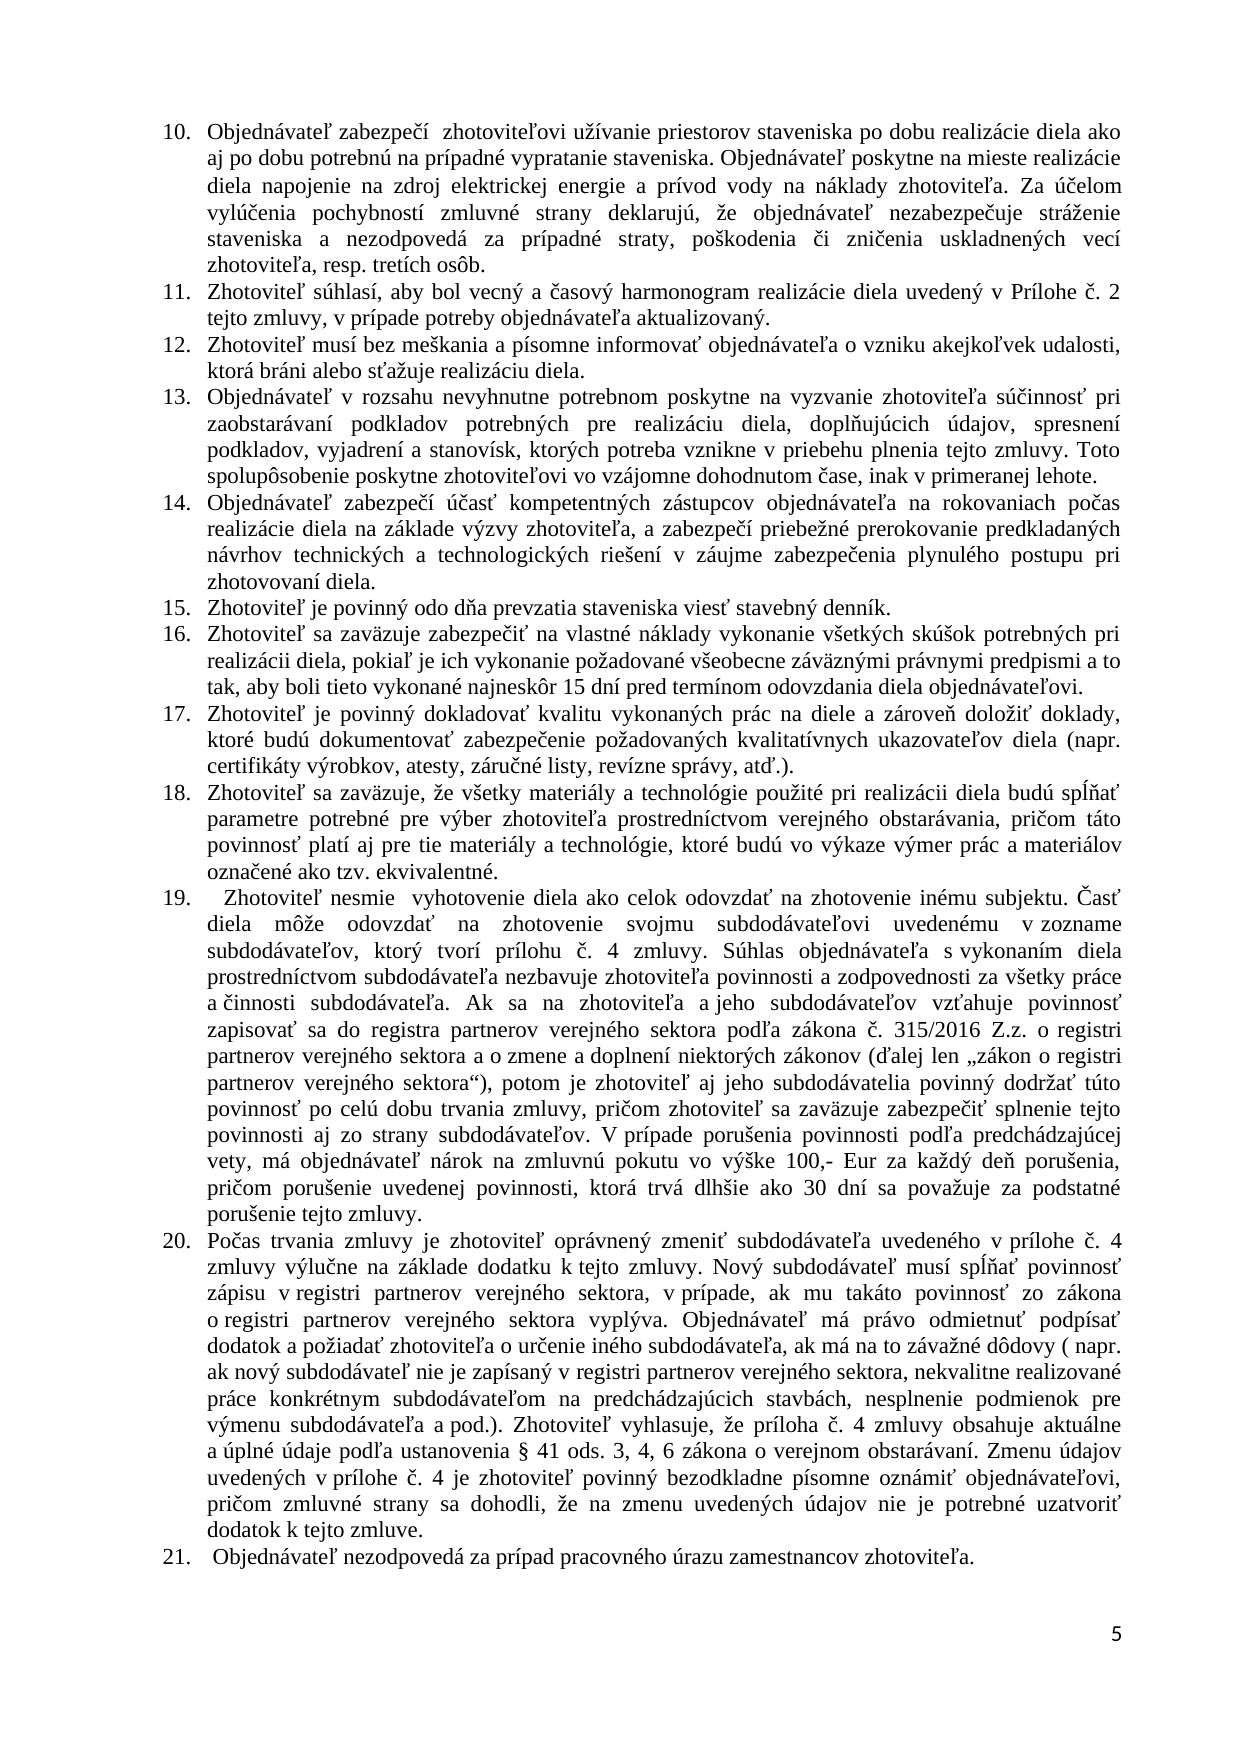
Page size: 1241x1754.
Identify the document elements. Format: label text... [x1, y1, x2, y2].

list Zhotoviteľ je povinný odo dňa prevzatia staveniska viesť stavebný denník. [162, 594, 1122, 621]
list Zhotoviteľ sa zaväzuje zabezpečiť na vlastné náklady vykonanie všetkých skúšok potrebných pri realizácii diela, pokiaľ je ich vykonanie požadované všeobecne záväznými právnymi predpismi a to tak, aby boli tieto vykonané najneskôr 15 dní pred termínom odovzdania diela objednávateľovi. [162, 621, 1122, 699]
list Objednávateľ v rozsahu nevyhnutne potrebnom poskytne na vyzvanie zhotoviteľa súčinnosť pri zaobstarávaní podkladov potrebných pre realizáciu diela, doplňujúcich údajov, spresnení podkladov, vyjadrení a stanovísk, ktorých potreba vznikne v priebehu plnenia tejto zmluvy. Toto spolupôsobenie poskytne zhotoviteľovi vo vzájomne dohodnutom čase, inak v primeranej lehote. [162, 383, 1122, 489]
list Objednávateľ zabezpečí zhotoviteľovi užívanie priestorov staveniska po dobu realizácie diela ako aj po dobu potrebnú na prípadné vypratanie staveniska. Objednávateľ poskytne na mieste realizácie diela napojenie na zdroj elektrickej energie a prívod vody na náklady zhotoviteľa. Za účelom vylúčenia pochybností zmluvné strany deklarujú, že objednávateľ nezabezpečuje stráženie staveniska a nezodpovedá za prípadné straty, poškodenia či zničenia uskladnených vecí zhotoviteľa, resp. tretích osôb. [162, 118, 1122, 278]
list Počas trvania zmluvy je zhotoviteľ oprávnený zmeniť subdodávateľa uvedeného v prílohe č. 4 zmluvy výlučne na základe dodatku k tejto zmluvy. Nový subdodávateľ musí spĺňať povinnosť zápisu v registri partnerov verejného sektora, v prípade, ak mu takáto povinnosť zo zákona o registri partnerov verejného sektora vyplýva. Objednávateľ má právo odmietnuť podpísať dodatok a požiadať zhotoviteľa o určenie iného subdodávateľa, ak má na to závažné dôdovy ( napr. ak nový subdodávateľ nie je zapísaný v registri partnerov verejného sektora, nekvalitne realizované práce konkrétnym subdodávateľom na predchádzajúcich stavbách, nesplnenie podmienok pre výmenu subdodávateľa a pod.). Zhotoviteľ vyhlasuje, že príloha č. 4 zmluvy obsahuje aktuálne a úplné údaje podľa ustanovenia § 41 ods. 3, 4, 6 zákona o verejnom obstarávaní. Zmenu údajov uvedených v prílohe č. 4 je zhotoviteľ povinný bezodkladne písomne oznámiť objednávateľovi, pričom zmluvné strany sa dohodli, že na zmenu uvedených údajov nie je potrebné uzatvoriť dodatok k tejto zmluve. [162, 1227, 1122, 1543]
list Zhotoviteľ sa zaväzuje, že všetky materiály a technológie použité pri realizácii diela budú spĺňať parametre potrebné pre výber zhotoviteľa prostredníctvom verejného obstarávania, pričom táto povinnosť platí aj pre tie materiály a technológie, ktoré budú vo výkaze výmer prác a materiálov označené ako tzv. ekvivalentné. [162, 779, 1122, 884]
list Zhotoviteľ nesmie vyhotovenie diela ako celok odovzdať na zhotovenie inému subjektu. Časť diela môže odovzdať na zhotovenie svojmu subdodávateľovi uvedenému v zozname subdodávateľov, ktorý tvorí prílohu č. 4 zmluvy. Súhlas objednávateľa s vykonaním diela prostredníctvom subdodávateľa nezbavuje zhotoviteľa povinnosti a zodpovednosti za všetky práce a činnosti subdodávateľa. Ak sa na zhotoviteľa a jeho subdodávateľov vzťahuje povinnosť zapisovať sa do registra partnerov verejného sektora podľa zákona č. 315/2016 Z.z. o registri partnerov verejného sektora a o zmene a doplnení niektorých zákonov (ďalej len „zákon o registri partnerov verejného sektora“), potom je zhotoviteľ aj jeho subdodávatelia povinný dodržať túto povinnosť po celú dobu trvania zmluvy, pričom zhotoviteľ sa zaväzuje zabezpečiť splnenie tejto povinnosti aj zo strany subdodávateľov. V prípade porušenia povinnosti podľa predchádzajúcej vety, má objednávateľ nárok na zmluvnú pokutu vo výške 100,- Eur za každý deň porušenia, pričom porušenie uvedenej povinnosti, ktorá trvá dlhšie ako 30 dní sa považuje za podstatné porušenie tejto zmluvy. [162, 884, 1122, 1227]
list Objednávateľ nezodpovedá za prípad pracovného úrazu zamestnancov zhotoviteľa. [162, 1543, 1122, 1569]
list Zhotoviteľ musí bez meškania a písomne informovať objednávateľa o vzniku akejkoľvek udalosti, ktorá bráni alebo sťažuje realizáciu diela. [162, 331, 1122, 383]
list Zhotoviteľ súhlasí, aby bol vecný a časový harmonogram realizácie diela uvedený v Prílohe č. 2 tejto zmluvy, v prípade potreby objednávateľa aktualizovaný. [162, 278, 1122, 331]
list Objednávateľ zabezpečí účasť kompetentných zástupcov objednávateľa na rokovaniach počas realizácie diela na základe výzvy zhotoviteľa, a zabezpečí priebežné prerokovanie predkladaných návrhov technických a technologických riešení v záujme zabezpečenia plynulého postupu pri zhotovovaní diela. [162, 489, 1122, 594]
list Zhotoviteľ je povinný dokladovať kvalitu vykonaných prác na diele a zároveň doložiť doklady, ktoré budú dokumentovať zabezpečenie požadovaných kvalitatívnych ukazovateľov diela (napr. certifikáty výrobkov, atesty, záručné listy, revízne správy, atď.). [162, 699, 1122, 779]
